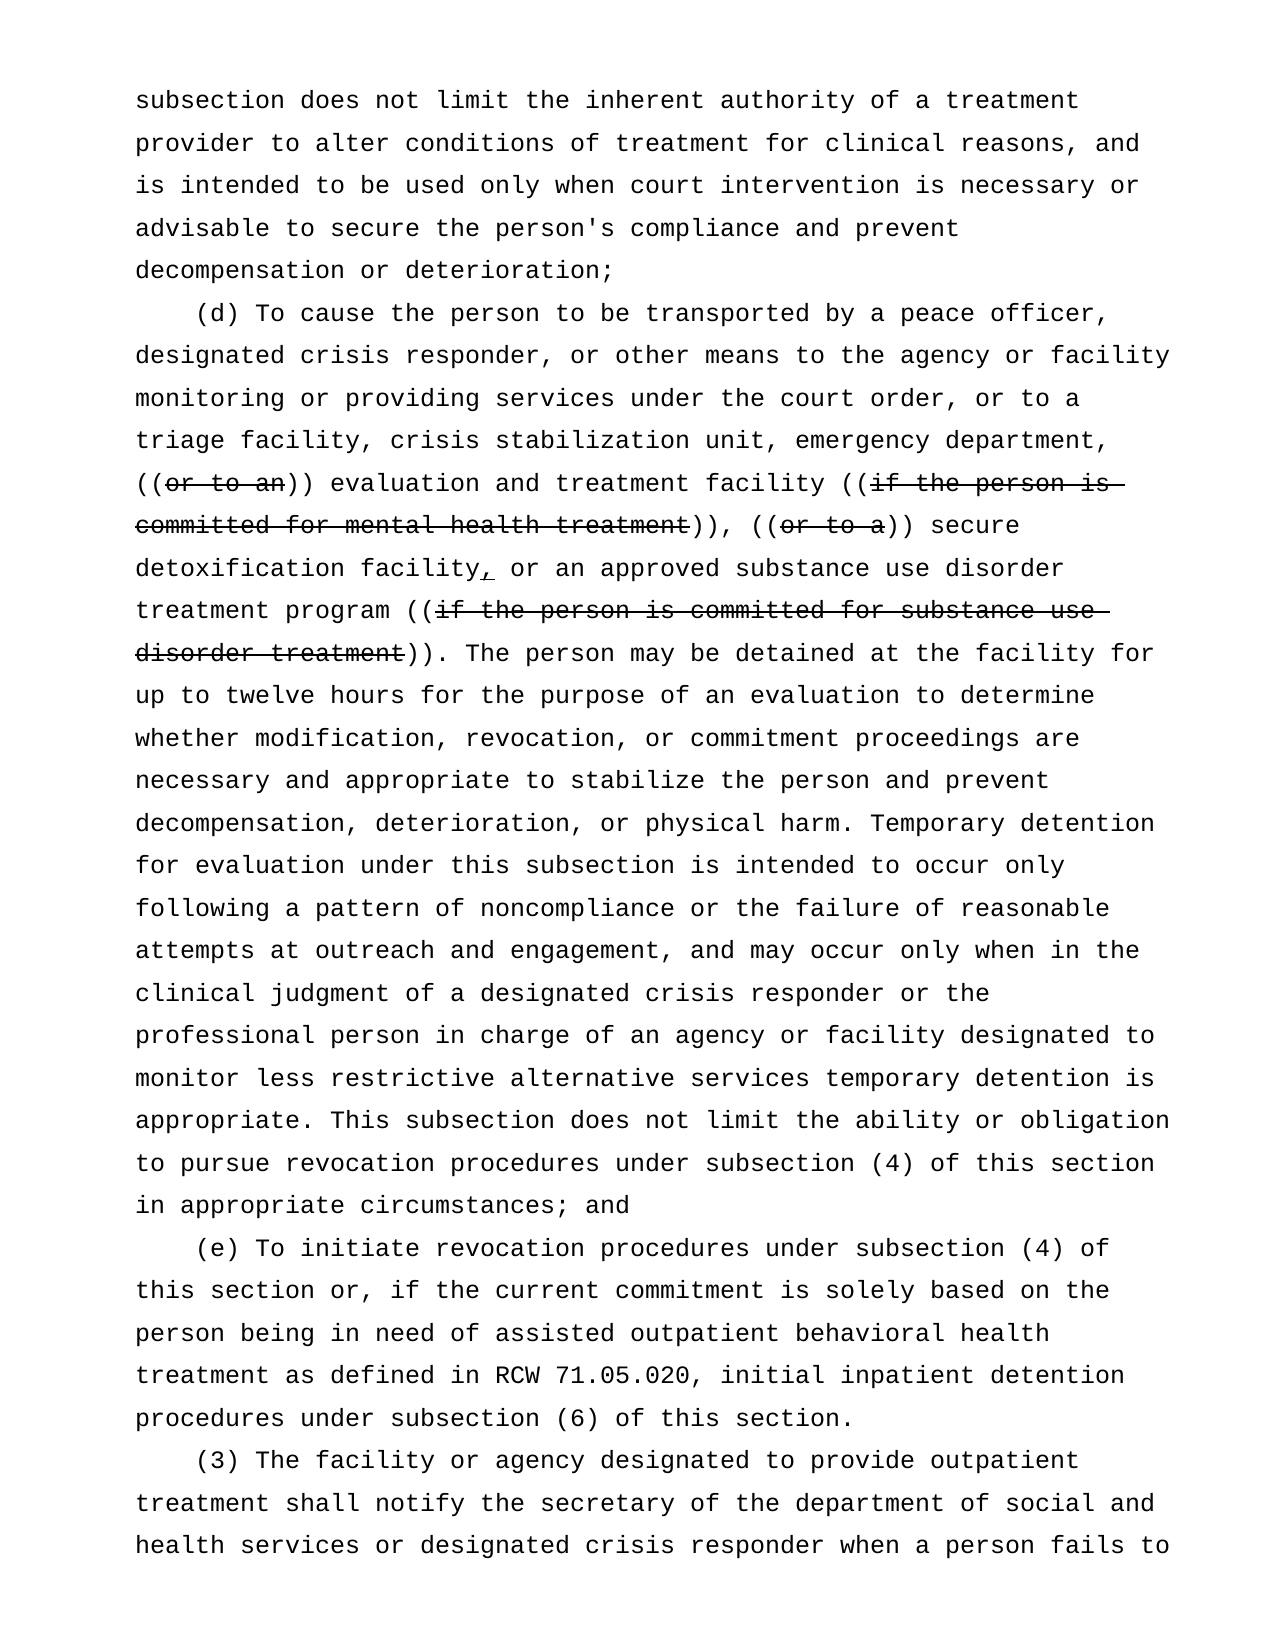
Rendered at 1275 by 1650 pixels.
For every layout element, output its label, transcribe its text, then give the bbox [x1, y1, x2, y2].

text (d) To cause the person to be transported by a peace officer, designated crisis responder, or other means to the agency or facility monitoring or providing services under the court order, or to a triage facility, crisis stabilization unit, emergency department, ((or to an)) evaluation and treatment facility ((if the person is committed for mental health treatment)), ((or to a)) secure detoxification facility, or an approved substance use disorder treatment program ((if the person is committed for substance use disorder treatment)). The person may be detained at the facility for up to twelve hours for the purpose of an evaluation to determine whether modification, revocation, or commitment proceedings are necessary and appropriate to stabilize the person and prevent decompensation, deterioration, or physical harm. Temporary detention for evaluation under this subsection is intended to occur only following a pattern of noncompliance or the failure of reasonable attempts at outreach and engagement, and may occur only when in the clinical judgment of a designated crisis responder or the professional person in charge of an agency or facility designated to monitor less restrictive alternative services temporary detention is appropriate. This subsection does not limit the ability or obligation to pursue revocation procedures under subsection (4) of this section in appropriate circumstances; and [135, 287, 1170, 1222]
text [135, 75, 1170, 287]
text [135, 1435, 1170, 1562]
text (e) To initiate revocation procedures under subsection (4) of this section or, if the current commitment is solely based on the person being in need of assisted outpatient behavioral health treatment as defined in RCW 71.05.020, initial inpatient detention procedures under subsection (6) of this section. [135, 1222, 1170, 1435]
